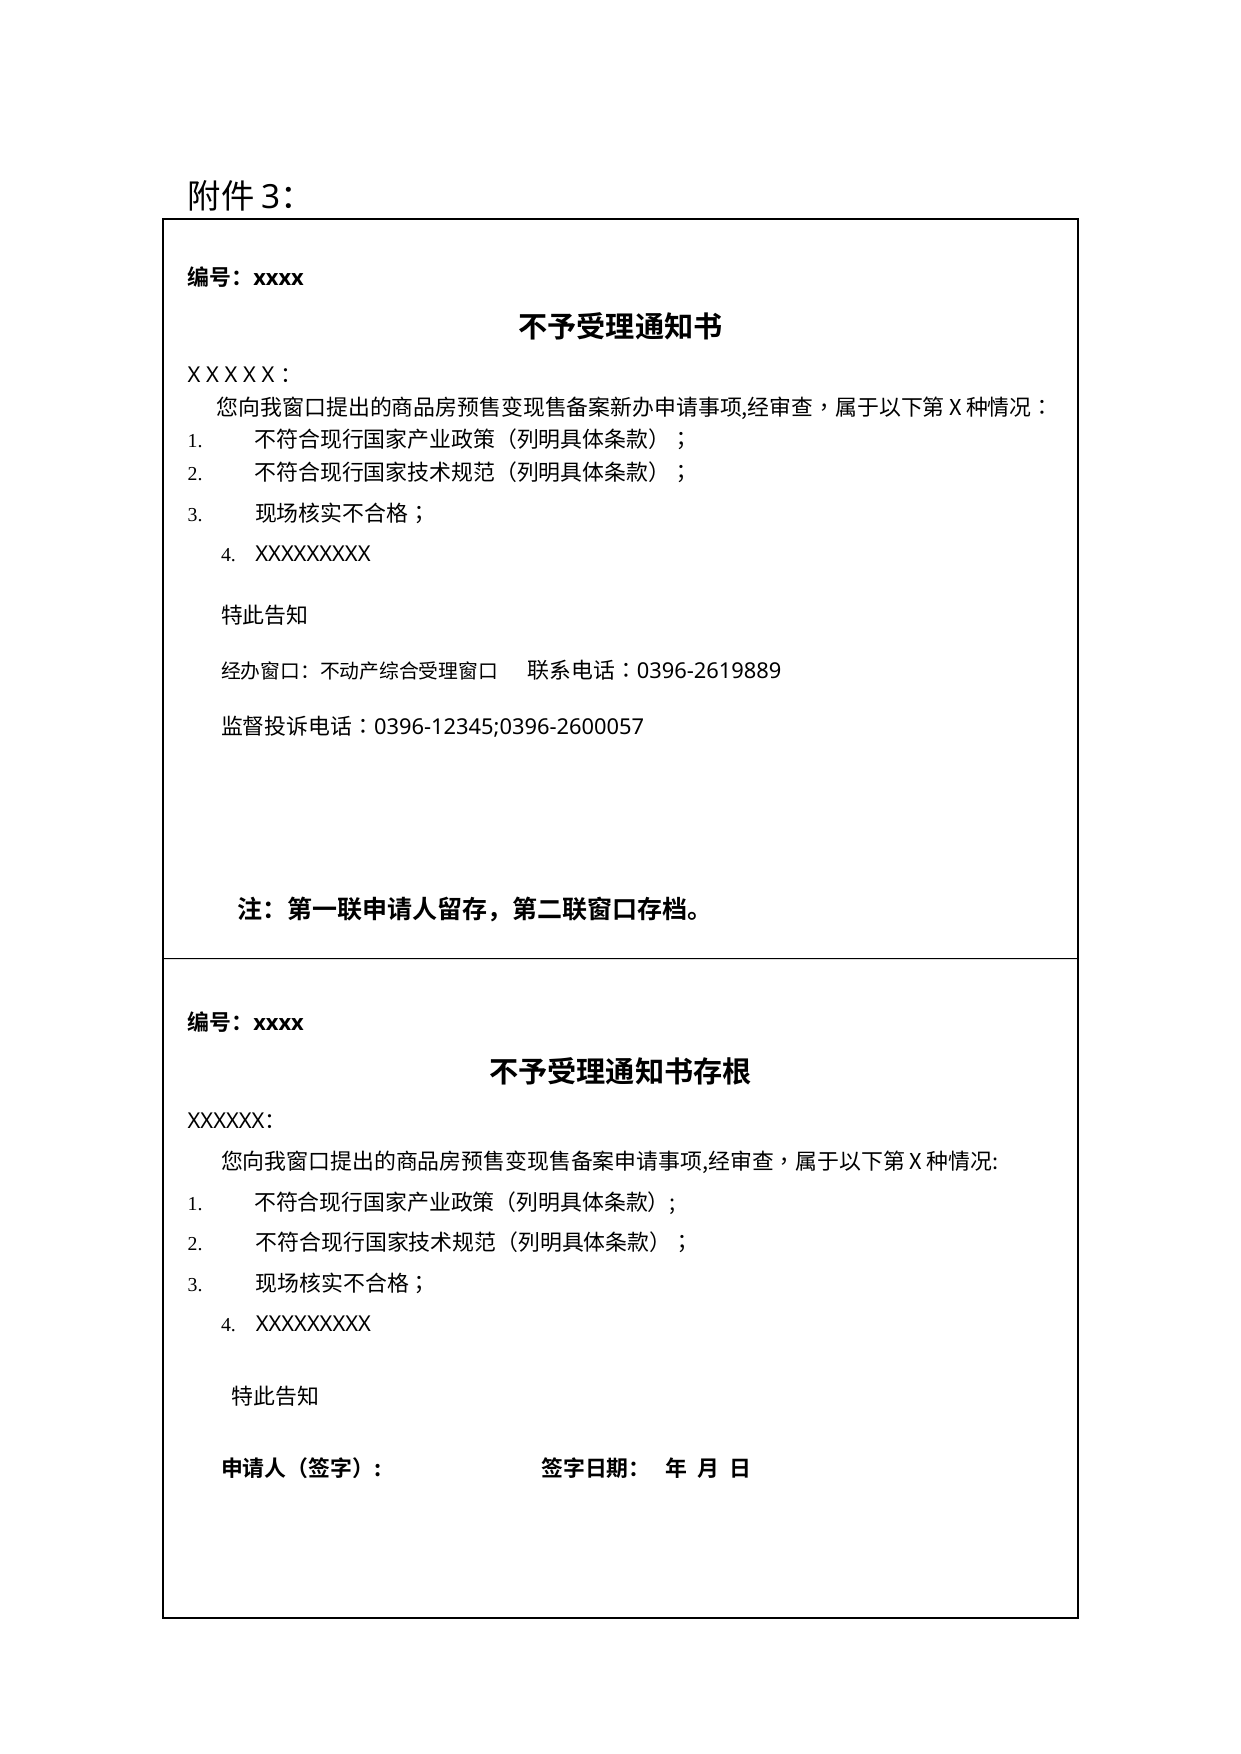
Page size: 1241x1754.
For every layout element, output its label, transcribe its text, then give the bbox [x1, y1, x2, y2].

list XXXXXXXXX [187, 536, 1053, 569]
text 特此告知 [187, 598, 1053, 630]
list 不符合现行国家技术规范（列明具体条款）； [187, 1225, 1053, 1257]
text 申请人（签字）: 签字日期： 年 月 日 [187, 1451, 1053, 1483]
list XXXXXXXXX [187, 1307, 1053, 1339]
text 附件3： [187, 162, 1053, 227]
text X X X X X ： [187, 357, 1053, 389]
text 注：第一联申请人留存，第二联窗口存档。 [187, 875, 1053, 940]
text 经办窗口：不动产综合受理窗口 联系电话：0396-2619889 [187, 653, 1053, 686]
text 编号：xxxx [187, 259, 1053, 292]
list 不符合现行国家产业政策（列明具体条款）； [187, 422, 1053, 454]
list 不符合现行国家技术规范（列明具体条款）； [187, 454, 1053, 487]
text 监督投诉电话：0396-12345;0396-2600057 [187, 709, 1053, 741]
text XXXXXX： [187, 1102, 1053, 1135]
text 编号：xxxx [187, 1005, 1053, 1037]
text 不予受理通知书存根 [187, 1037, 1053, 1102]
list 不符合现行国家产业政策（列明具体条款）; [187, 1184, 1053, 1217]
list 现场核实不合格； [187, 1266, 1053, 1298]
text 您向我窗口提出的商品房预售变现售备案申请事项,经审查，属于以下第X种情况: [187, 1143, 1053, 1176]
text 不予受理通知书 [187, 292, 1053, 357]
list 现场核实不合格； [187, 495, 1053, 528]
list 特此告知 [187, 1379, 1053, 1411]
text 您向我窗口提出的商品房预售变现售备案新办申请事项,经审查，属于以下第X种情况： [217, 389, 1053, 422]
